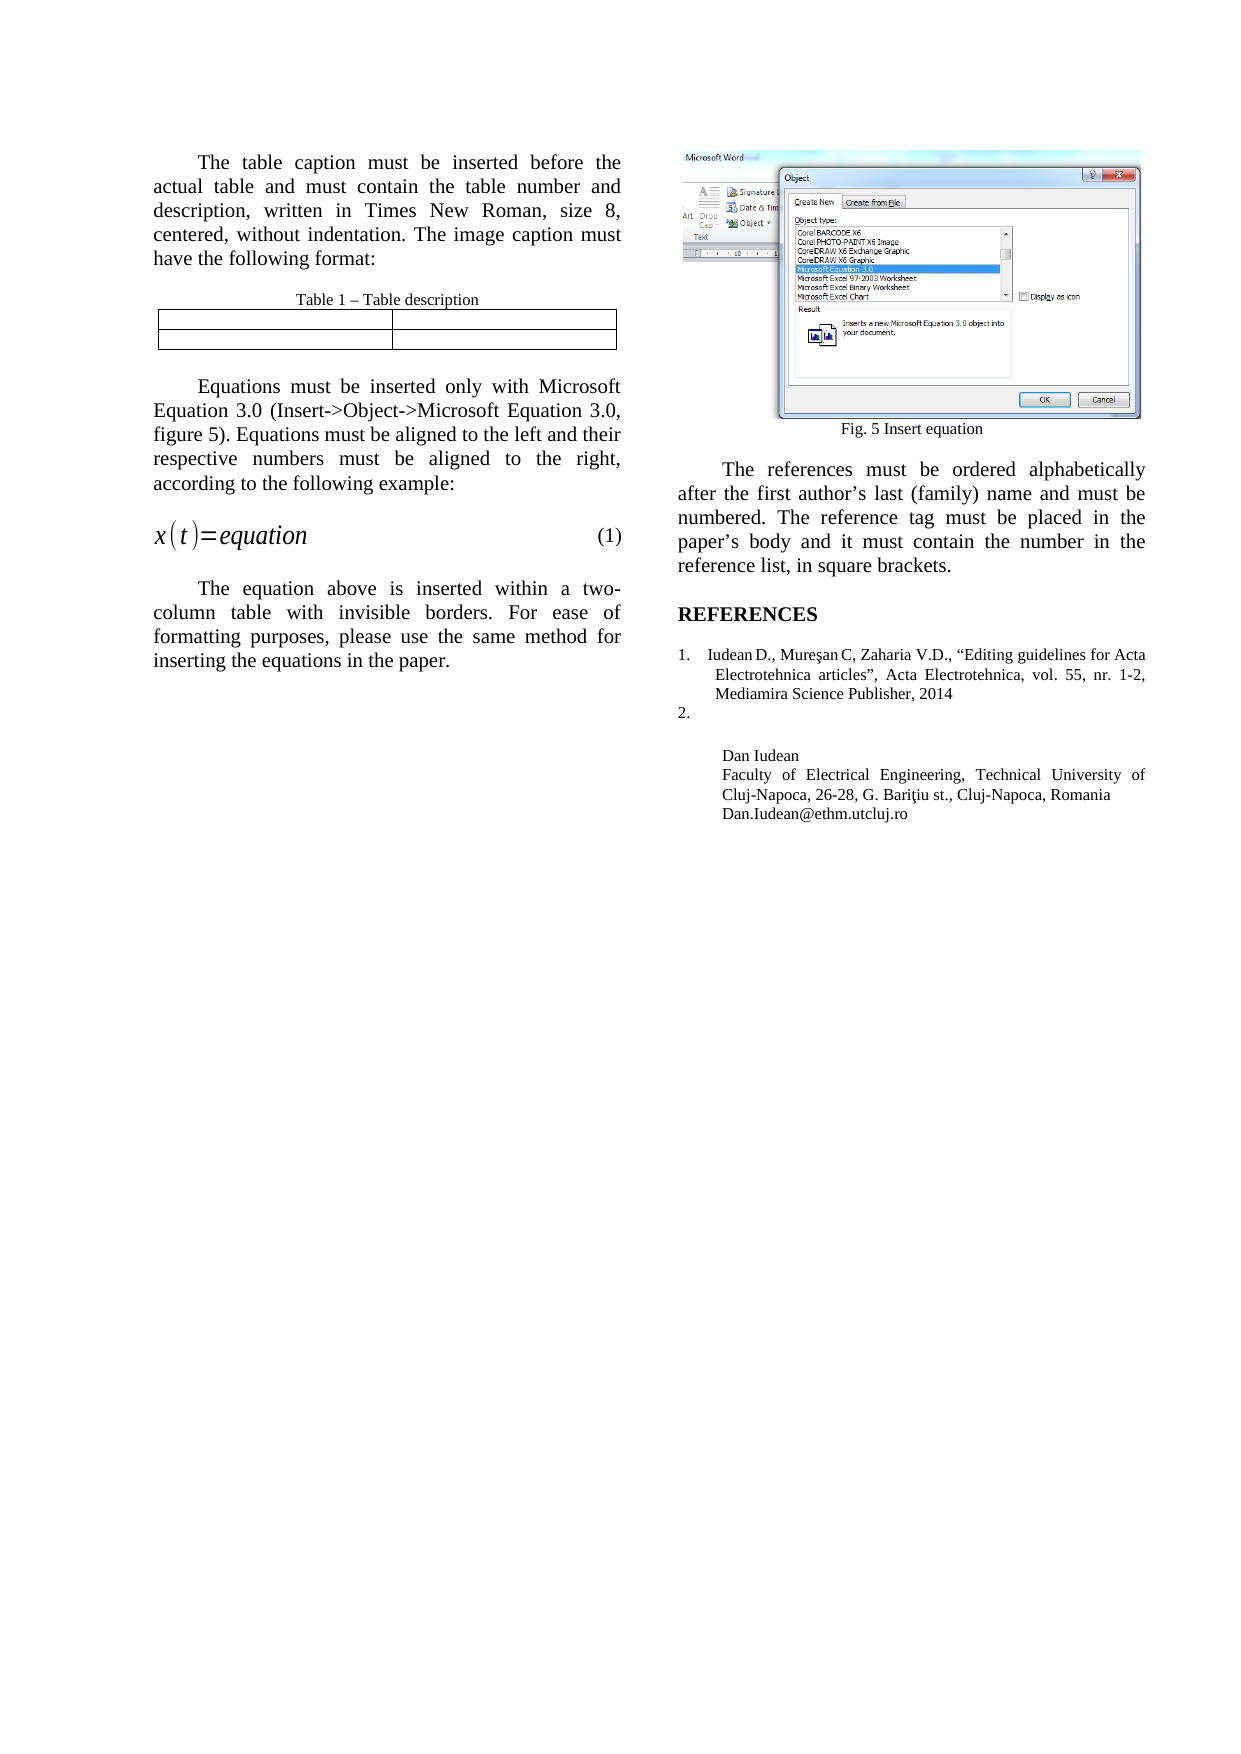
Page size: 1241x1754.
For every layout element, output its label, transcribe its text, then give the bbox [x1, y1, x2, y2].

table_header [393, 310, 616, 329]
text Dan Iudean [722, 746, 1146, 765]
text The references must be ordered alphabetically after the first author’s last (family) name and must be numbered. The reference tag must be placed in the paper’s body and it must contain the number in the reference list, in square brackets. [678, 457, 1146, 577]
text The equation above is inserted within a two-column table with invisible borders. For ease of formatting purposes, please use the same method for inserting the equations in the paper. [153, 576, 622, 672]
table_cell [159, 330, 392, 349]
table_cell [393, 330, 616, 349]
picture [682, 150, 1142, 419]
text Equations must be inserted only with Microsoft Equation 3.0 (Insert->Object->Microsoft Equation 3.0, figure 5). Equations must be aligned to the left and their respective numbers must be aligned to the right, according to the following example: [153, 374, 622, 494]
text Dan.Iudean@ethm.utcluj.ro [722, 803, 1146, 823]
text Fig. 5 Insert equation [678, 419, 1146, 438]
table_header [142, 519, 387, 552]
list References [678, 602, 1146, 626]
text The table caption must be inserted before the actual table and must contain the table number and description, written in Times New Roman, size 8, centered, without indentation. The image caption must have the following format: [153, 150, 622, 270]
text Table 1 – Table description [153, 289, 622, 309]
text Faculty of Electrical Engineering, Technical University of Cluj-Napoca, 26-28, G. Bariţiu st., Cluj-Napoca, Romania [722, 765, 1146, 803]
text Iudean D., Mureşan C, Zaharia V.D., “Editing guidelines for Acta Electrotehnica articles”, Acta Electrotehnica, vol. 55, nr. 1-2, Mediamira Science Publisher, 2014 [678, 645, 1146, 703]
table_header (1) [387, 519, 633, 552]
table_header [159, 310, 392, 329]
